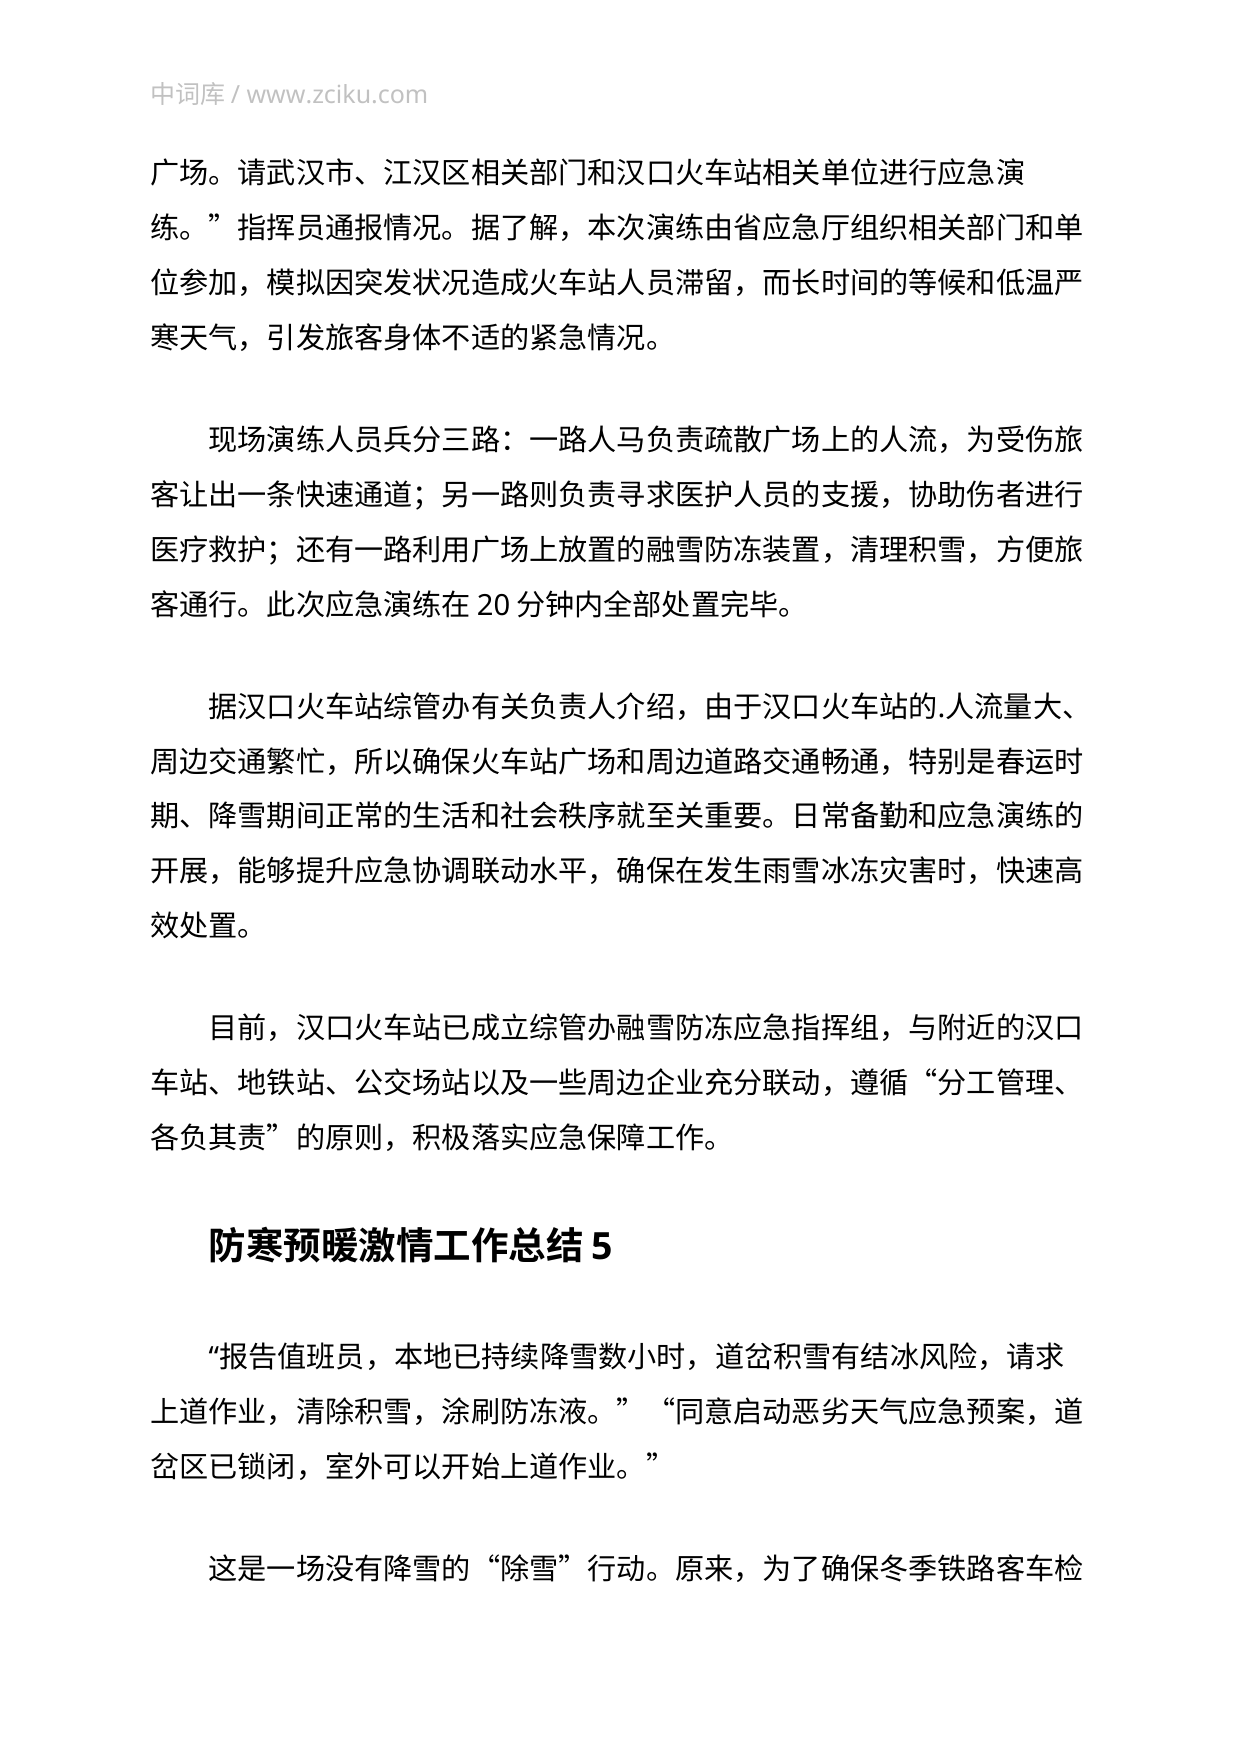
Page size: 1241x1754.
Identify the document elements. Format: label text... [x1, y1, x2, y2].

text “报告值班员，本地已持续降雪数小时，道岔积雪有结冰风险，请求上道作业，清除积雪，涂刷防冻液。”“同意启动恶劣天气应急预案，道岔区已锁闭，室外可以开始上道作业。” [150, 1334, 1090, 1486]
text 据汉口火车站综管办有关负责人介绍，由于汉口火车站的.人流量大、周边交通繁忙，所以确保火车站广场和周边道路交通畅通，特别是春运时期、降雪期间正常的生活和社会秩序就至关重要。日常备勤和应急演练的开展，能够提升应急协调联动水平，确保在发生雨雪冰冻灾害时，快速高效处置。 [150, 683, 1090, 945]
text 现场演练人员兵分三路：一路人马负责疏散广场上的人流，为受伤旅客让出一条快速通道；另一路则负责寻求医护人员的支援，协助伤者进行医疗救护；还有一路利用广场上放置的融雪防冻装置，清理积雪，方便旅客通行。此次应急演练在20分钟内全部处置完毕。 [150, 416, 1090, 623]
text 目前，汉口火车站已成立综管办融雪防冻应急指挥组，与附近的汉口车站、地铁站、公交场站以及一些周边企业充分联动，遵循“分工管理、各负其责”的原则，积极落实应急保障工作。 [150, 1004, 1090, 1157]
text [150, 150, 1090, 357]
text 防寒预暖激情工作总结5 [150, 1216, 1090, 1271]
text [150, 1545, 1090, 1588]
